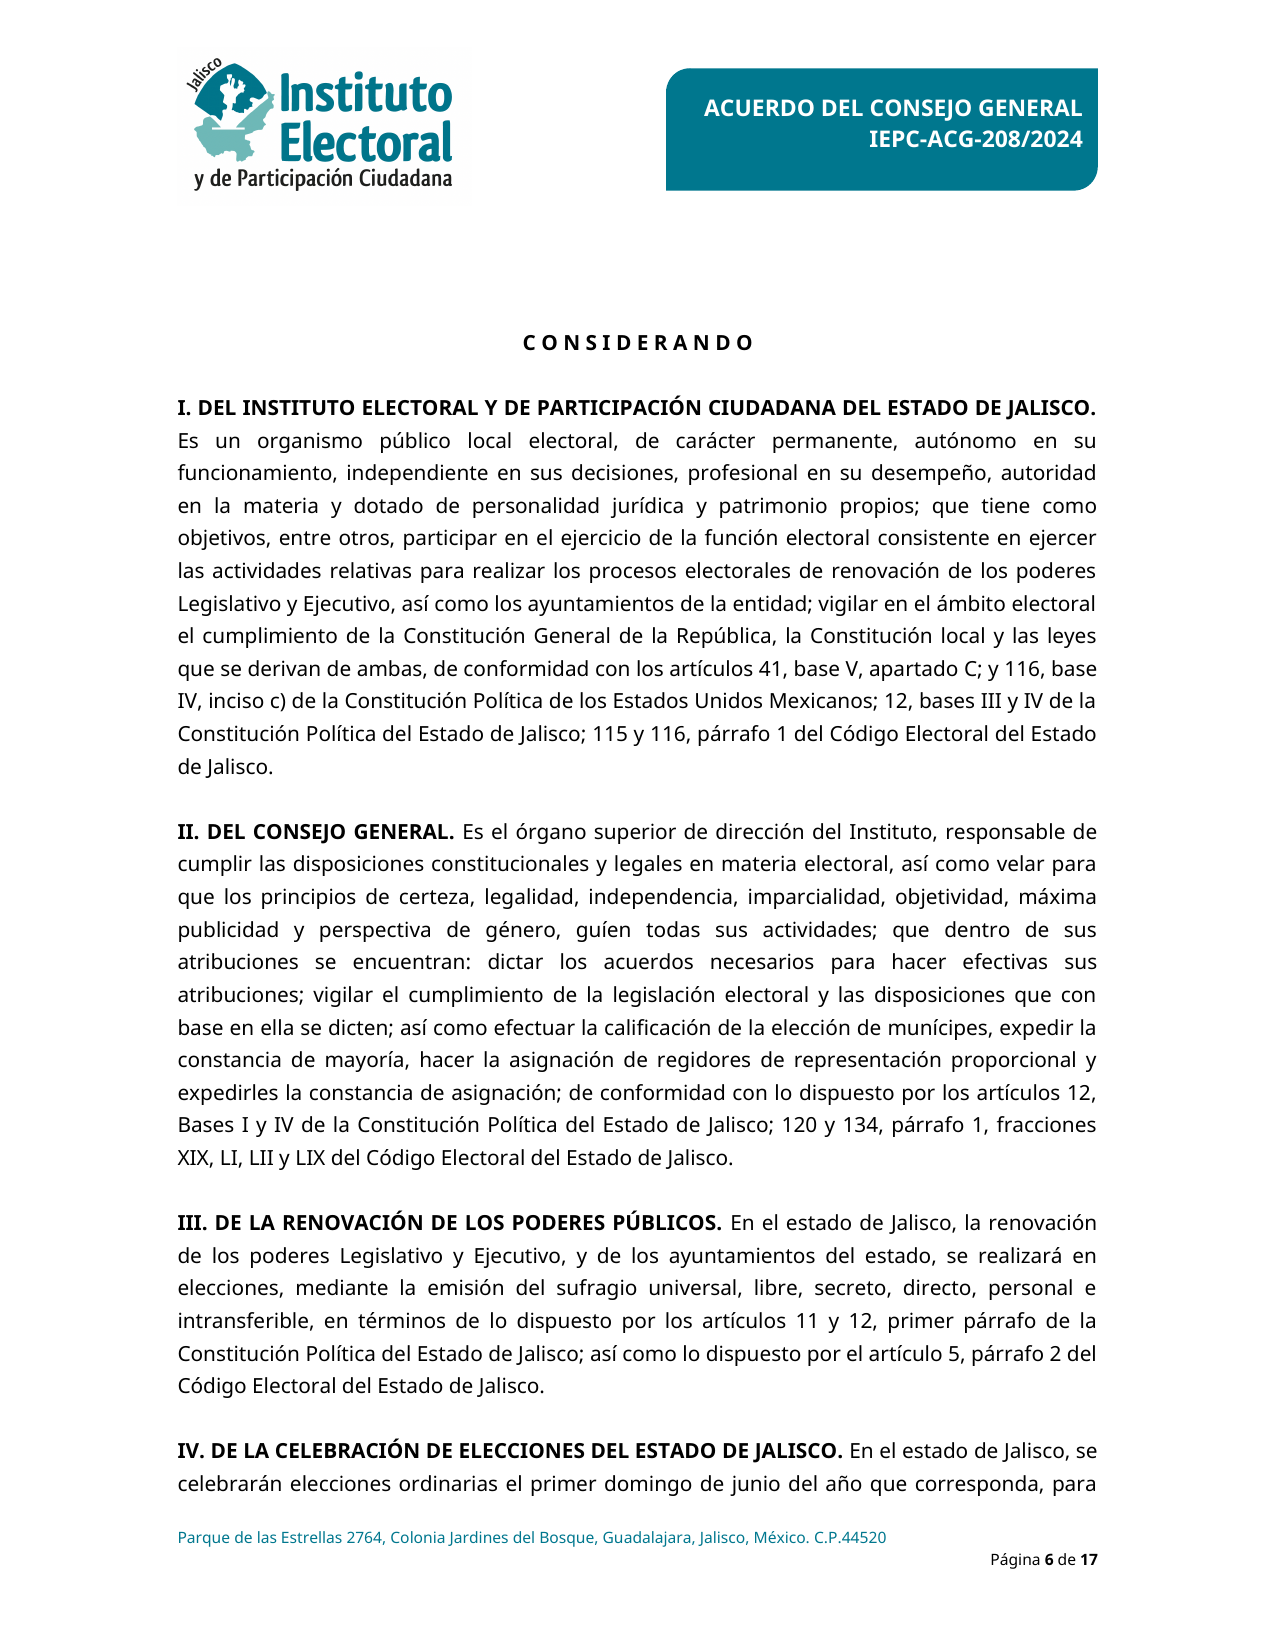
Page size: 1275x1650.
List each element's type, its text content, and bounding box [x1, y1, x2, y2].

text III. DE LA RENOVACIÓN DE LOS PODERES PÚBLICOS. En el estado de Jalisco, la renovación de los poderes Legislativo y Ejecutivo, y de los ayuntamientos del estado, se realizará en elecciones, mediante la emisión del sufragio universal, libre, secreto, directo, personal e intransferible, en términos de lo dispuesto por los artículos 11 y 12, primer párrafo de la Constitución Política del Estado de Jalisco; así como lo dispuesto por el artículo 5, párrafo 2 del Código Electoral del Estado de Jalisco. [177, 1208, 1098, 1400]
text II. DEL CONSEJO GENERAL. Es el órgano superior de dirección del Instituto, responsable de cumplir las disposiciones constitucionales y legales en materia electoral, así como velar para que los principios de certeza, legalidad, independencia, imparcialidad, objetividad, máxima publicidad y perspectiva de género, guíen todas sus actividades; que dentro de sus atribuciones se encuentran: dictar los acuerdos necesarios para hacer efectivas sus atribuciones; vigilar el cumplimiento de la legislación electoral y las disposiciones que con base en ella se dicten; así como efectuar la calificación de la elección de munícipes, expedir la constancia de mayoría, hacer la asignación de regidores de representación proporcional y expedirles la constancia de asignación; de conformidad con lo dispuesto por los artículos 12, Bases I y IV de la Constitución Política del Estado de Jalisco; 120 y 134, párrafo 1, fracciones XIX, LI, LII y LIX del Código Electoral del Estado de Jalisco. [177, 817, 1098, 1171]
picture [177, 47, 473, 206]
text C O N S I D E R A N D O [177, 328, 1098, 356]
text I. DEL INSTITUTO ELECTORAL Y DE PARTICIPACIÓN CIUDADANA DEL ESTADO DE JALISCO. Es un organismo público local electoral, de carácter permanente, autónomo en su funcionamiento, independiente en sus decisiones, profesional en su desempeño, autoridad en la materia y dotado de personalidad jurídica y patrimonio propios; que tiene como objetivos, entre otros, participar en el ejercicio de la función electoral consistente en ejercer las actividades relativas para realizar los procesos electorales de renovación de los poderes Legislativo y Ejecutivo, así como los ayuntamientos de la entidad; vigilar en el ámbito electoral el cumplimiento de la Constitución General de la República, la Constitución local y las leyes que se derivan de ambas, de conformidad con los artículos 41, base V, apartado C; y 116, base IV, inciso c) de la Constitución Política de los Estados Unidos Mexicanos; 12, bases III y IV de la Constitución Política del Estado de Jalisco; 115 y 116, párrafo 1 del Código Electoral del Estado de Jalisco. [177, 393, 1098, 780]
